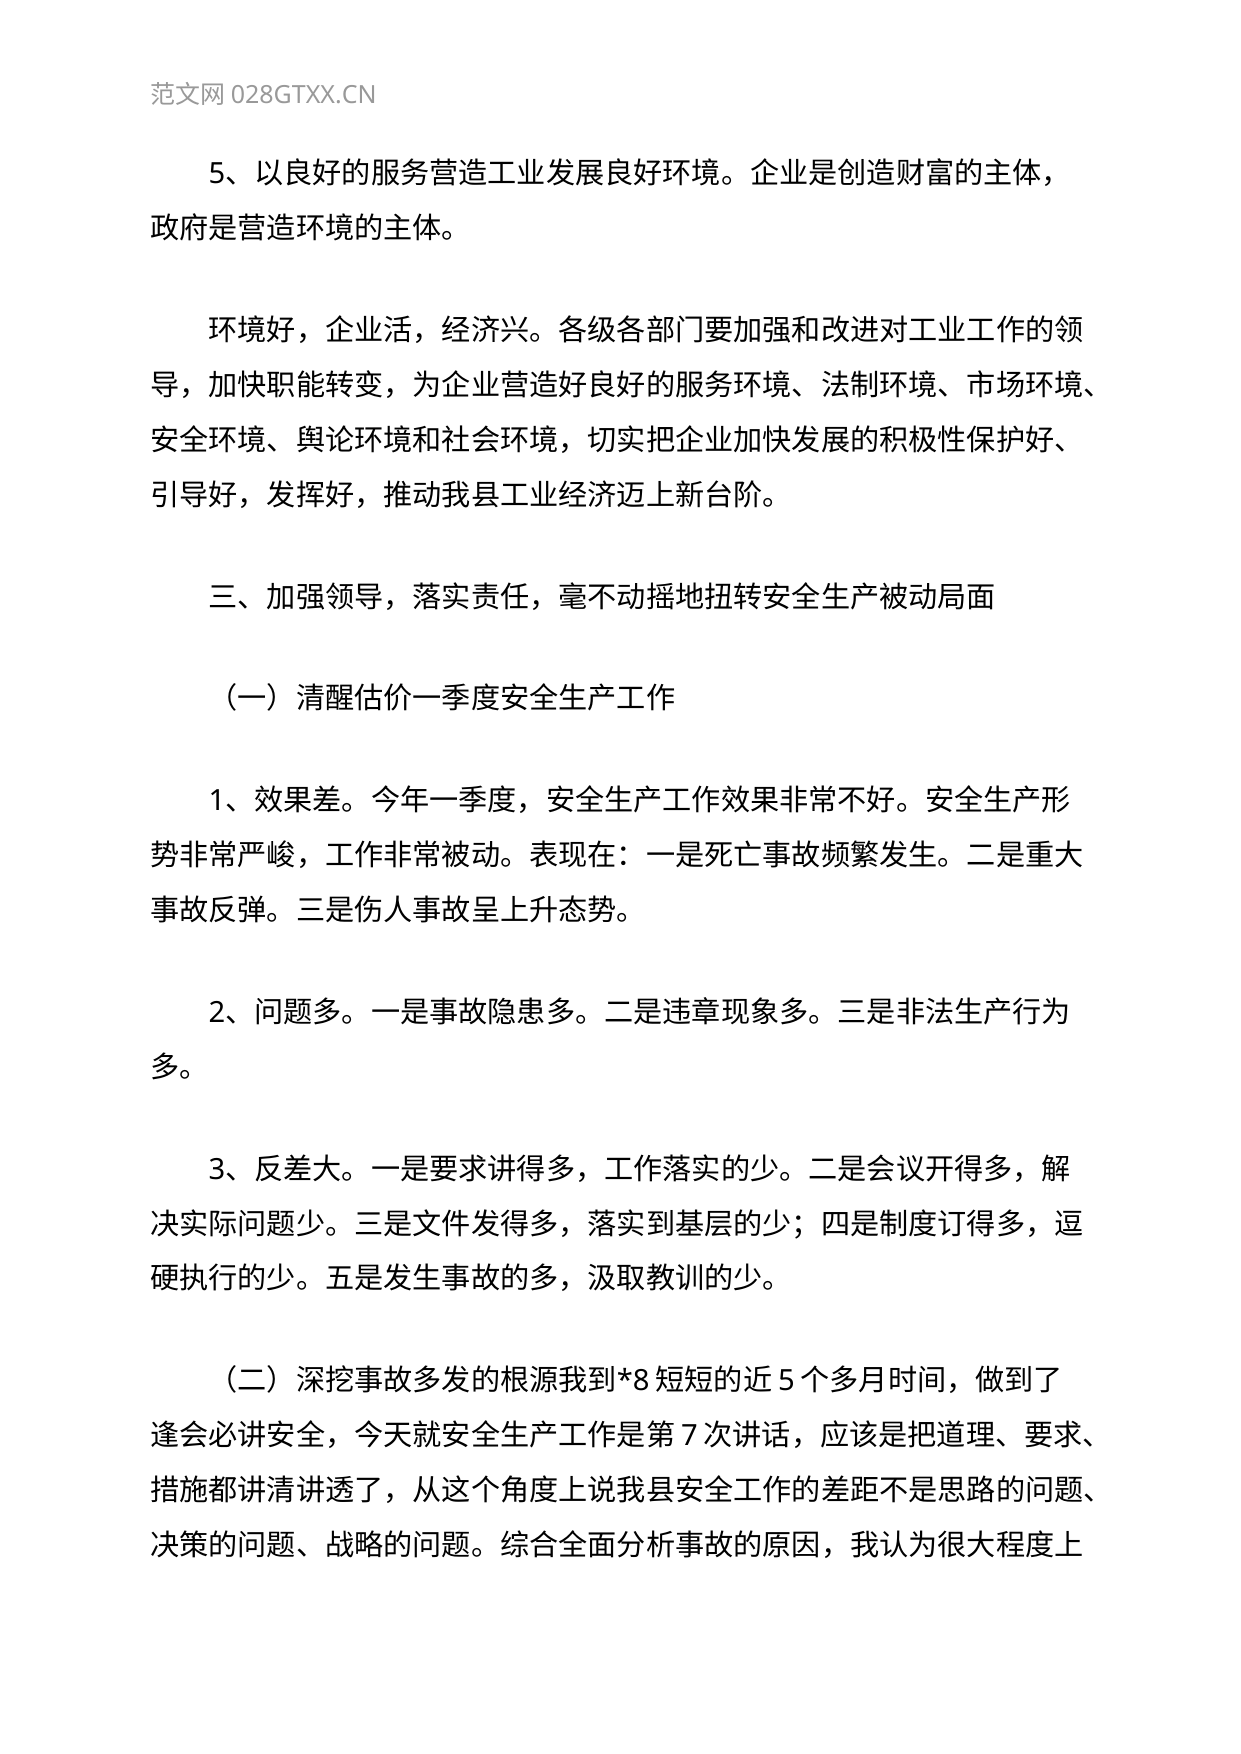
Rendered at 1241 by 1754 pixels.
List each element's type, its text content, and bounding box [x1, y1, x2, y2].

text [150, 1357, 1090, 1564]
text 5、以良好的服务营造工业发展良好环境。企业是创造财富的主体，政府是营造环境的主体。 [150, 150, 1090, 247]
text 环境好，企业活，经济兴。各级各部门要加强和改进对工业工作的领导，加快职能转变，为企业营造好良好的服务环境、法制环境、市场环境、安全环境、舆论环境和社会环境，切实把企业加快发展的积极性保护好、引导好，发挥好，推动我县工业经济迈上新台阶。 [150, 307, 1090, 514]
text （一）清醒估价一季度安全生产工作 [150, 675, 1090, 717]
text 三、加强领导，落实责任，毫不动摇地扭转安全生产被动局面 [150, 573, 1090, 616]
text 3、反差大。一是要求讲得多，工作落实的少。二是会议开得多，解决实际问题少。三是文件发得多，落实到基层的少；四是制度订得多，逗硬执行的少。五是发生事故的多，汲取教训的少。 [150, 1145, 1090, 1297]
text 1、效果差。今年一季度，安全生产工作效果非常不好。安全生产形势非常严峻，工作非常被动。表现在：一是死亡事故频繁发生。二是重大事故反弹。三是伤人事故呈上升态势。 [150, 777, 1090, 929]
text 2、问题多。一是事故隐患多。二是违章现象多。三是非法生产行为多。 [150, 988, 1090, 1086]
